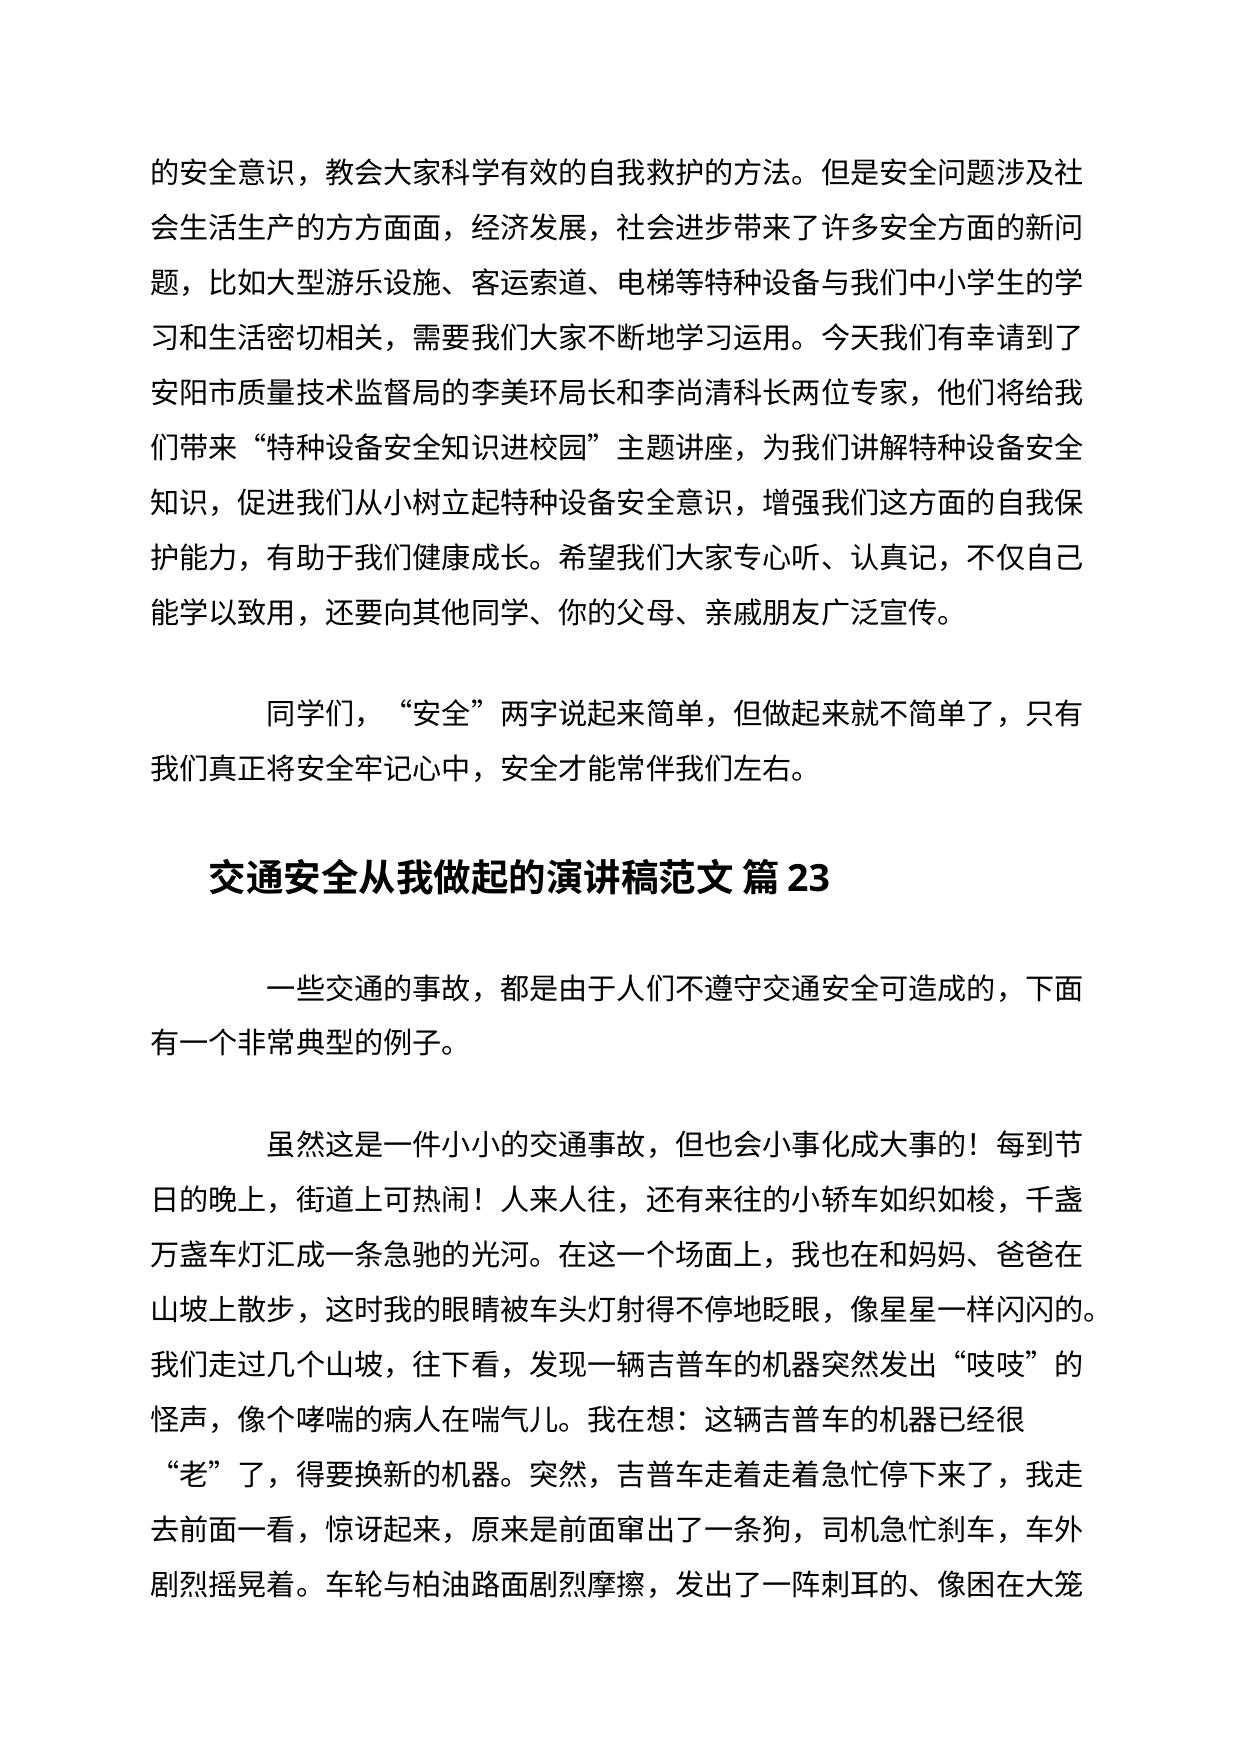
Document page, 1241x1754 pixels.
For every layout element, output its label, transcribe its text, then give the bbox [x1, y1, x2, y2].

text 一些交通的事故，都是由于人们不遵守交通安全可造成的，下面有一个非常典型的例子。 [150, 965, 1090, 1062]
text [150, 1122, 1090, 1603]
text 同学们，“安全”两字说起来简单，但做起来就不简单了，只有我们真正将安全牢记心中，安全才能常伴我们左右。 [150, 691, 1090, 788]
text 交通安全从我做起的演讲稿范文 篇23 [150, 848, 1090, 902]
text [150, 150, 1090, 631]
